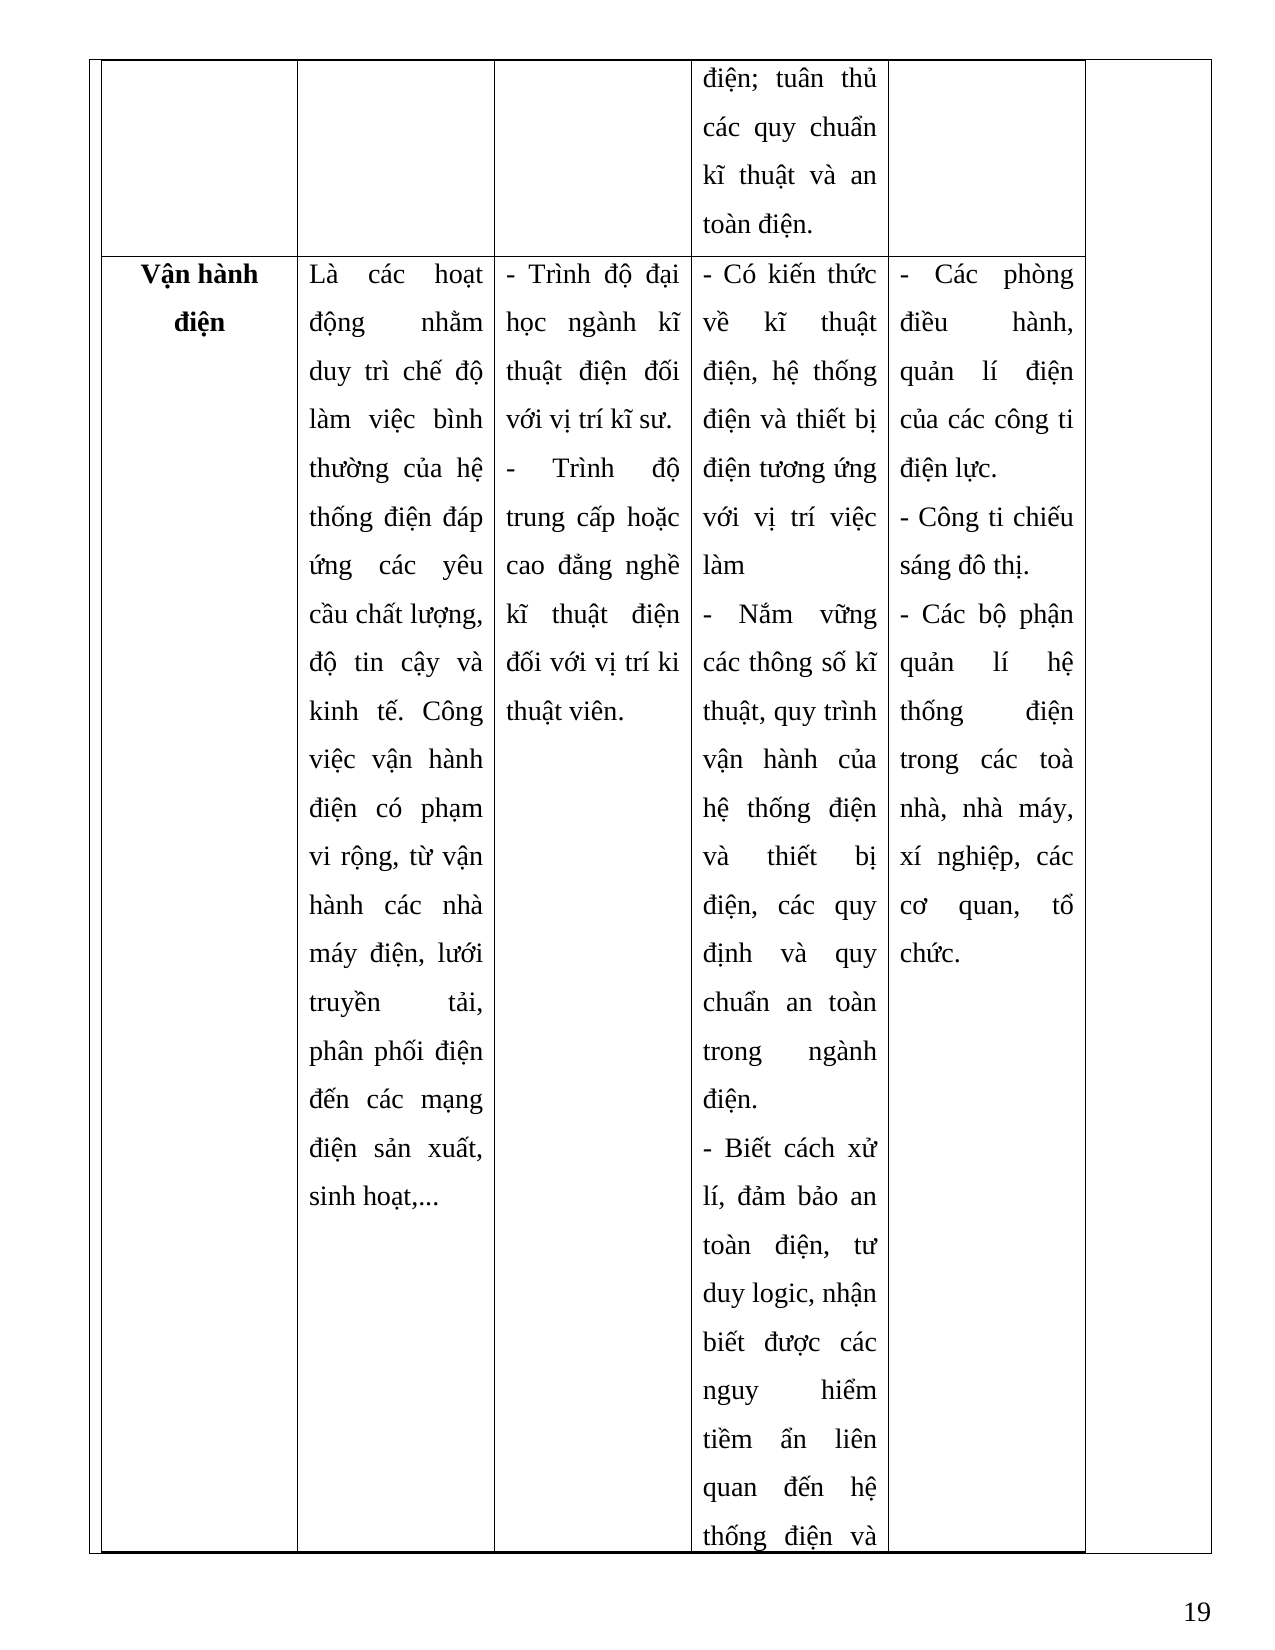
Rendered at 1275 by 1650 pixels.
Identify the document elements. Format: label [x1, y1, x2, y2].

table_cell [889, 61, 1085, 256]
table_cell [298, 257, 494, 1551]
table_cell [495, 257, 691, 1551]
table_cell [90, 60, 101, 1552]
table_cell [102, 61, 297, 256]
table_cell [692, 257, 888, 1551]
table_cell [692, 61, 888, 256]
table_cell [1086, 60, 1211, 1552]
table_cell [889, 257, 1085, 1551]
table_cell [102, 257, 297, 1551]
table_cell [495, 61, 691, 256]
table_cell [298, 61, 494, 256]
